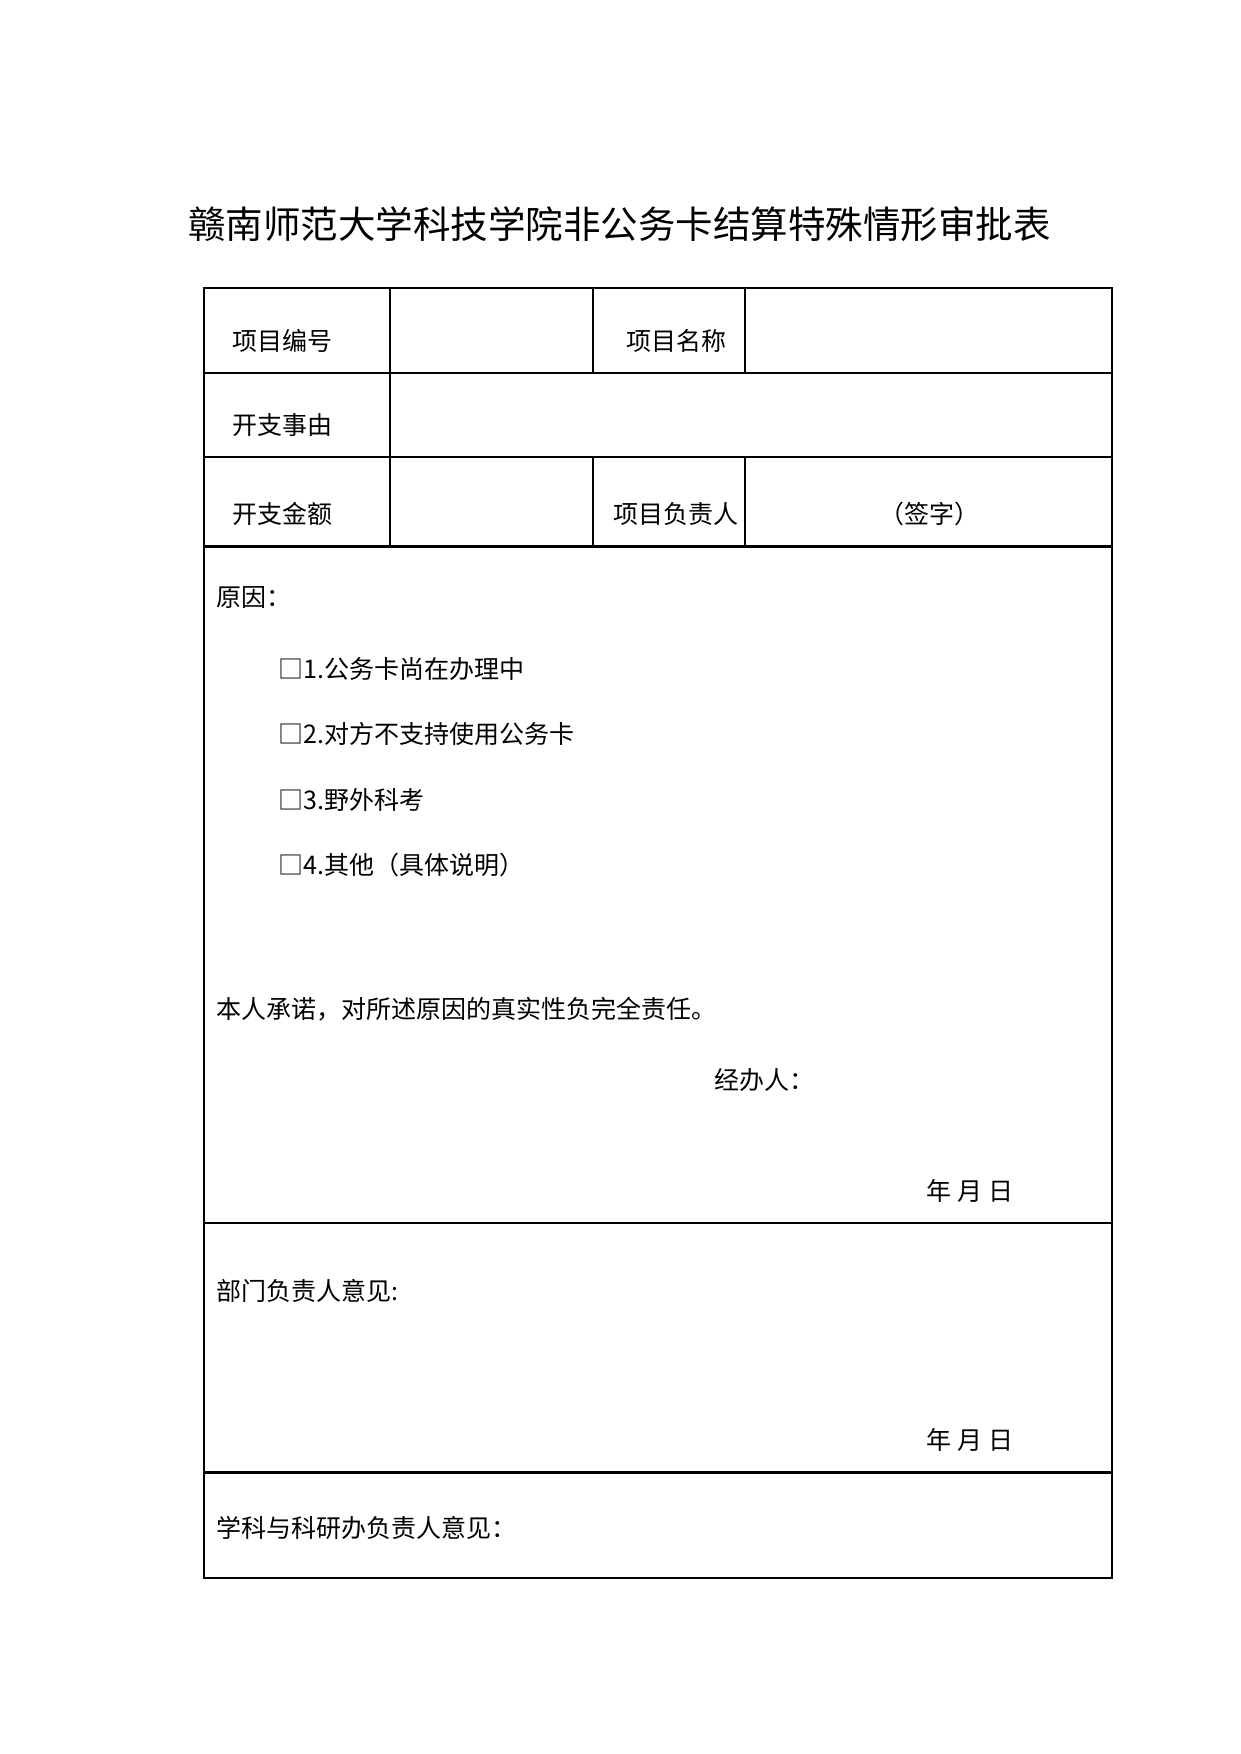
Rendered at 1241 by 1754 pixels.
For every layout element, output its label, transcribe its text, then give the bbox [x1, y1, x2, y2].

table_cell [391, 374, 1111, 456]
table_cell [391, 458, 592, 545]
table_header 项目编号 [205, 289, 389, 372]
table_cell 项目负责人 [594, 458, 744, 545]
table_header [746, 289, 1111, 372]
table_cell 开支金额 [205, 458, 389, 545]
table_cell 学科与科研办负责人意见： 年 月 日 [205, 1474, 1111, 1577]
table_cell 部门负责人意见: 年 月 日 [205, 1224, 1111, 1471]
table_cell （签字） [746, 458, 1111, 545]
table_cell 开支事由 [205, 374, 389, 456]
subtitle 赣南师范大学科技学院非公务卡结算特殊情形审批表 [187, 189, 1051, 254]
table_header [391, 289, 592, 372]
table_cell 原因： □1.公务卡尚在办理中 □2.对方不支持使用公务卡 □3.野外科考 □4.其他（具体说明） 本人承诺，对所述原因的真实性负完全责任。 经办人： 年 月 日 [205, 548, 1111, 1222]
table_header 项目名称 [594, 289, 744, 372]
